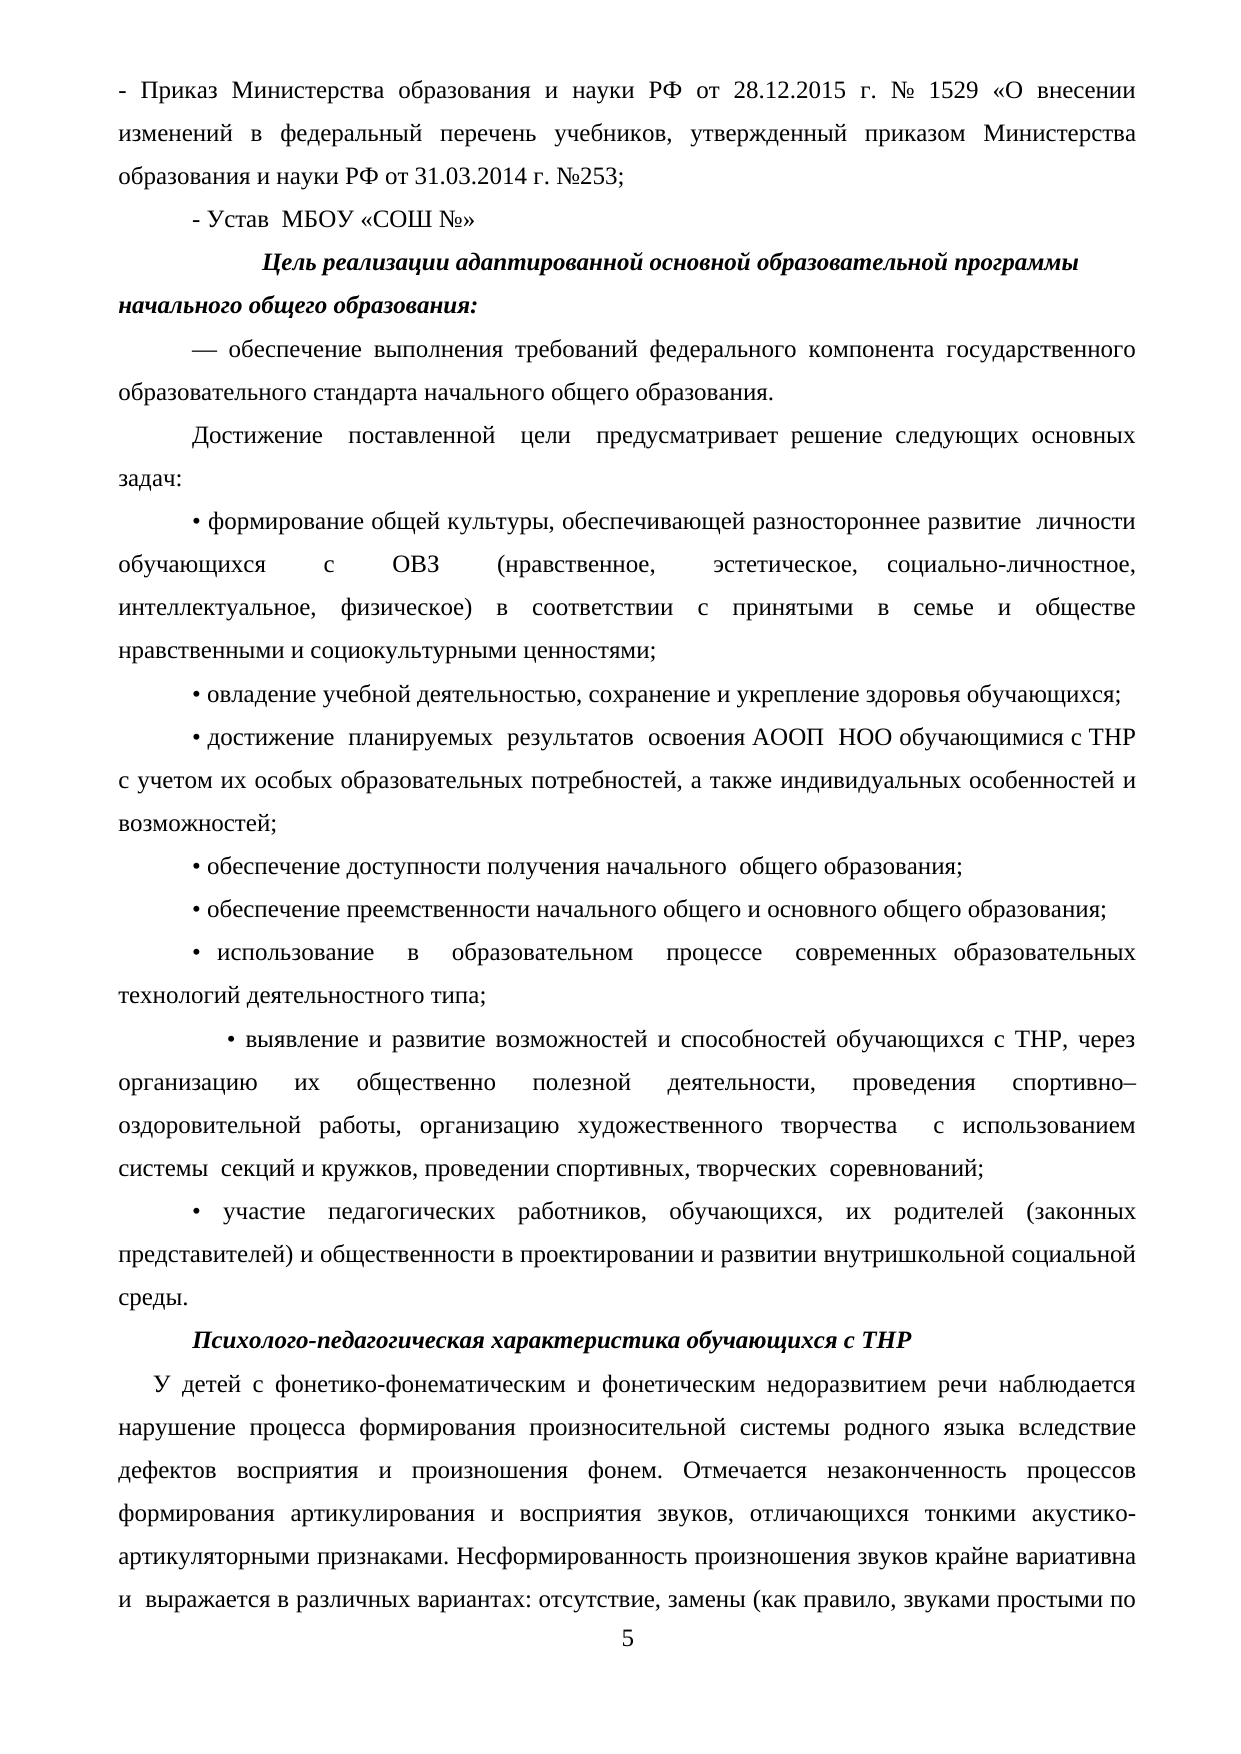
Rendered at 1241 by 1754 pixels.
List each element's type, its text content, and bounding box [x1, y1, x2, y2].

text • выявление и развитие возможностей и способностей обучающихся с ТНР, через организацию их общественно полезной деятельности, проведения спортивно–оздоровительной работы, организацию художественного творчества с использованием системы секций и кружков, проведении спортивных, творческих соревнований; [118, 1024, 1137, 1182]
text • овладение учебной деятельностью, сохранение и укрепление здоровья обучающихся; [118, 679, 1137, 707]
text - Устав МБОУ «СОШ №» [118, 204, 1137, 233]
text Психолого-педагогическая характеристика обучающихся с ТНР [118, 1326, 1137, 1354]
text начального общего образования: [118, 291, 1137, 319]
text • формирование общей культуры, обеспечивающей разностороннее развитие личности обучающихся с ОВЗ (нравственное, эстетическое, социально-личностное, интеллектуальное, физическое) в соответствии с принятыми в семье и обществе нравственными и социокультурными ценностями; [118, 506, 1137, 664]
text • обеспечение преемственности начального общего и основного общего образования; [118, 894, 1137, 923]
text • участие педагогических работников, обучающихся, их родителей (законных представителей) и общественности в проектировании и развитии внутришкольной социальной среды. [118, 1196, 1137, 1311]
text • обеспечение доступности получения начального общего образования; [118, 851, 1137, 880]
text • достижение планируемых результатов освоения АООП НОО обучающимися с ТНР с учетом их особых образовательных потребностей, а также индивидуальных особенностей и возможностей; [118, 722, 1137, 837]
text Цель реализации адаптированной основной образовательной программы [118, 247, 1137, 276]
text - Приказ Министерства образования и науки РФ от 28.12.2015 г. № 1529 «О внесении изменений в федеральный перечень учебников, утвержденный приказом Министерства образования и науки РФ от 31.03.2014 г. №253; [118, 75, 1137, 190]
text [118, 1369, 1137, 1613]
text • использование в образовательном процессе современных образовательных технологий деятельностного типа; [118, 937, 1137, 1009]
text — обеспечение выполнения требований федерального компонента государственного образовательного стандарта начального общего образования. [118, 334, 1137, 406]
text Достижение поставленной цели предусматривает решение следующих основных задач: [118, 420, 1137, 492]
